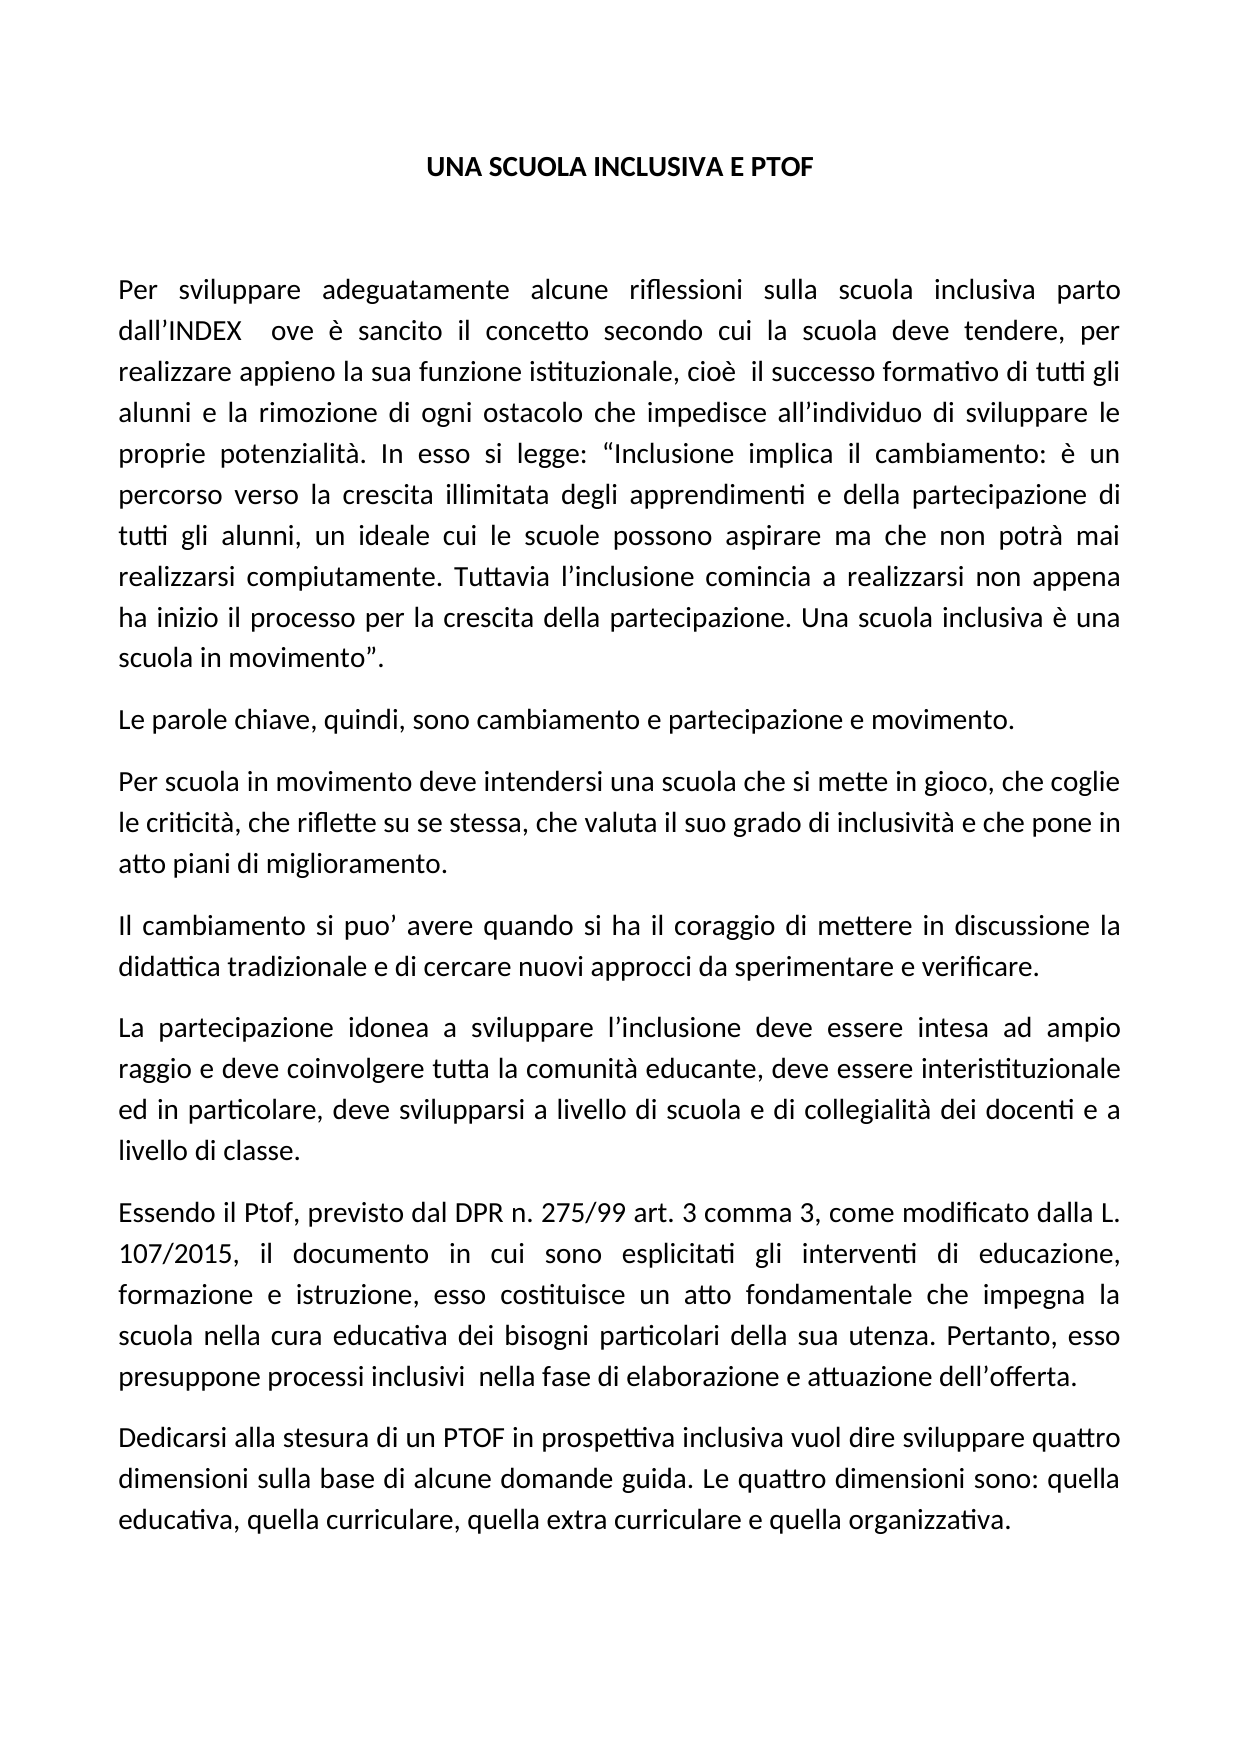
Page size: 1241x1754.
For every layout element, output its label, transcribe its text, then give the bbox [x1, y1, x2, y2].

text Le parole chiave, quindi, sono cambiamento e partecipazione e movimento. [118, 701, 1122, 737]
text Per scuola in movimento deve intendersi una scuola che si mette in gioco, che coglie le criticità, che riflette su se stessa, che valuta il suo grado di inclusività e che pone in atto piani di miglioramento. [118, 763, 1122, 881]
text Per sviluppare adeguatamente alcune riflessioni sulla scuola inclusiva parto dall’INDEX ove è sancito il concetto secondo cui la scuola deve tendere, per realizzare appieno la sua funzione istituzionale, cioè il successo formativo di tutti gli alunni e la rimozione di ogni ostacolo che impedisce all’individuo di sviluppare le proprie potenzialità. In esso si legge: “Inclusione implica il cambiamento: è un percorso verso la crescita illimitata degli apprendimenti e della partecipazione di tutti gli alunni, un ideale cui le scuole possono aspirare ma che non potrà mai realizzarsi compiutamente. Tuttavia l’inclusione comincia a realizzarsi non appena ha inizio il processo per la crescita della partecipazione. Una scuola inclusiva è una scuola in movimento”. [118, 271, 1122, 675]
text Il cambiamento si puo’ avere quando si ha il coraggio di mettere in discussione la didattica tradizionale e di cercare nuovi approcci da sperimentare e verificare. [118, 907, 1122, 983]
text UNA SCUOLA INCLUSIVA E PTOF [118, 148, 1122, 183]
text Dedicarsi alla stesura di un PTOF in prospettiva inclusiva vuol dire sviluppare quattro dimensioni sulla base di alcune domande guida. Le quattro dimensioni sono: quella educativa, quella curriculare, quella extra curriculare e quella organizzativa. [118, 1419, 1122, 1537]
text Essendo il Ptof, previsto dal DPR n. 275/99 art. 3 comma 3, come modificato dalla L. 107/2015, il documento in cui sono esplicitati gli interventi di educazione, formazione e istruzione, esso costituisce un atto fondamentale che impegna la scuola nella cura educativa dei bisogni particolari della sua utenza. Pertanto, esso presuppone processi inclusivi nella fase di elaborazione e attuazione dell’offerta. [118, 1194, 1122, 1393]
text La partecipazione idonea a sviluppare l’inclusione deve essere intesa ad ampio raggio e deve coinvolgere tutta la comunità educante, deve essere interistituzionale ed in particolare, deve svilupparsi a livello di scuola e di collegialità dei docenti e a livello di classe. [118, 1009, 1122, 1168]
